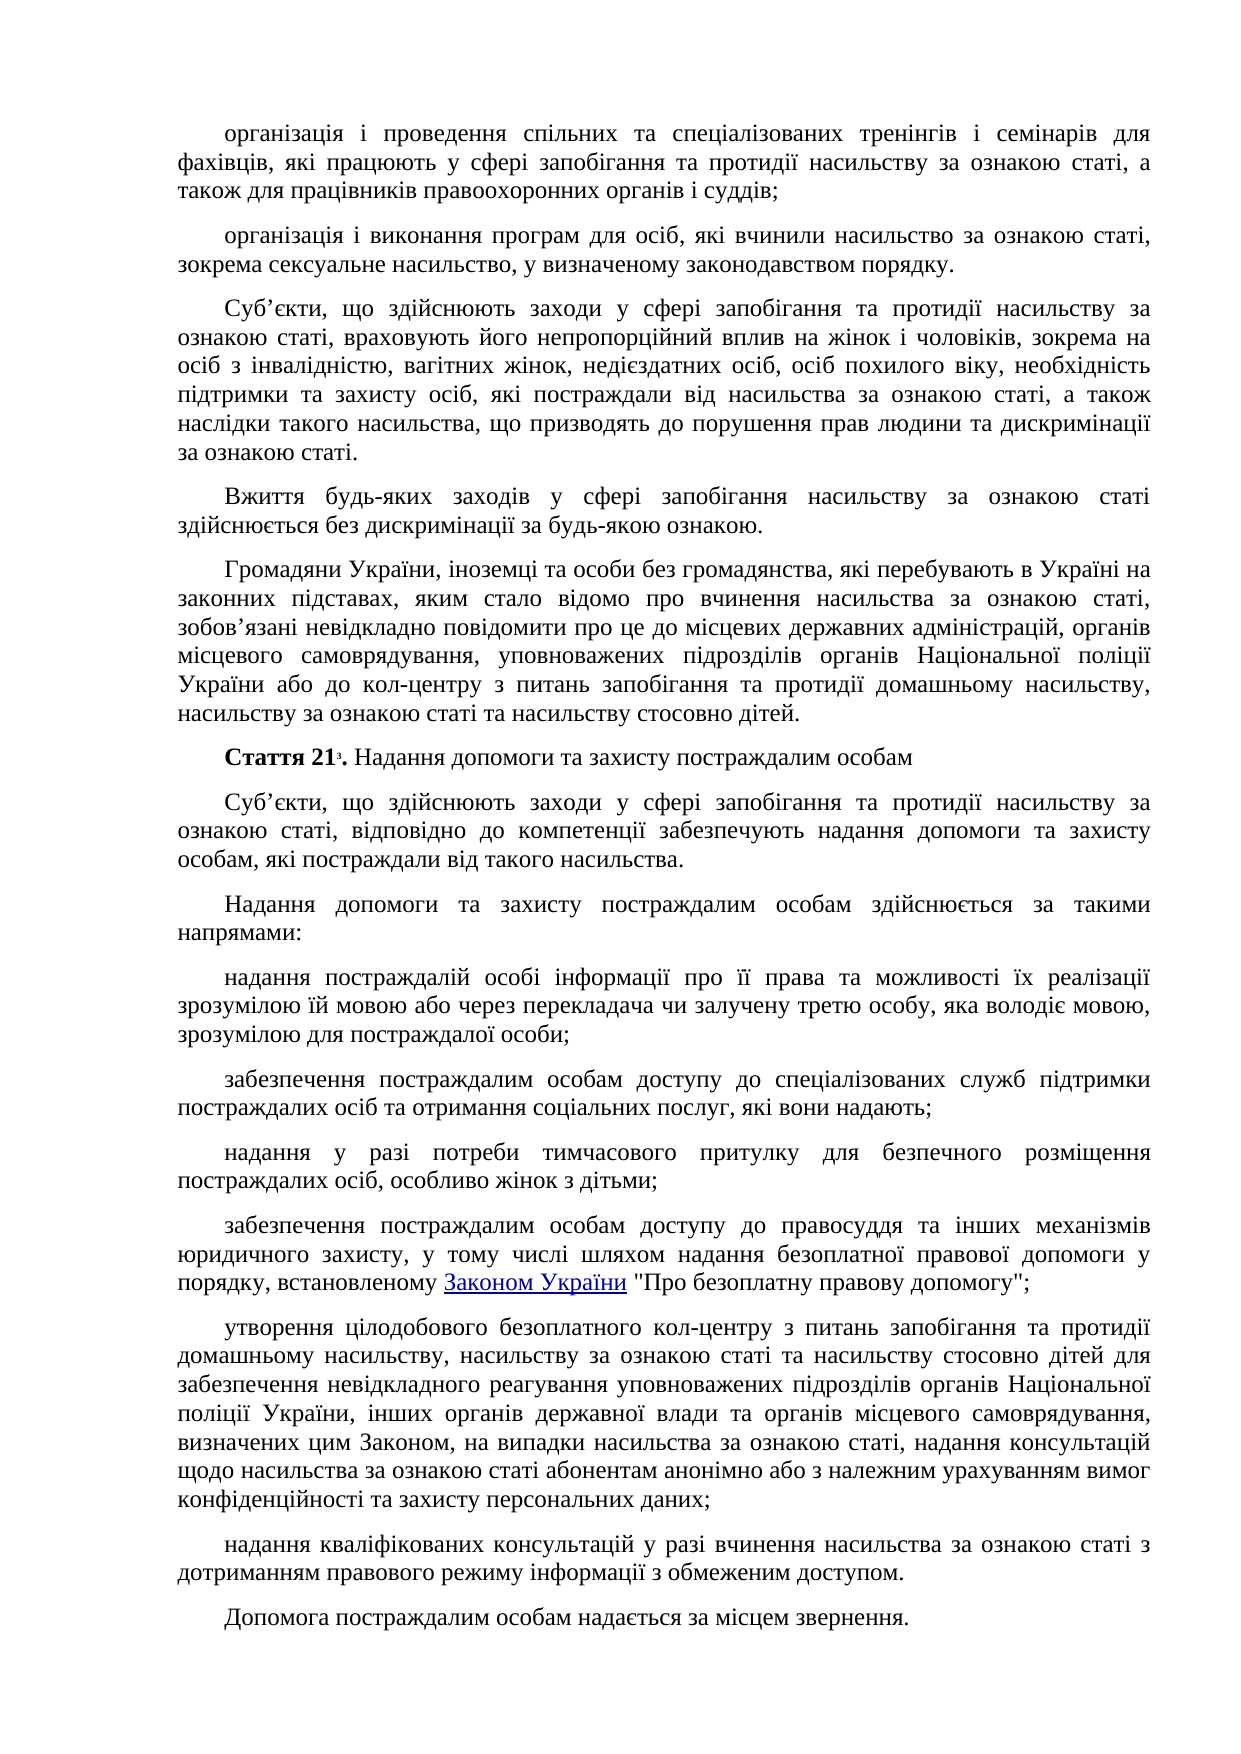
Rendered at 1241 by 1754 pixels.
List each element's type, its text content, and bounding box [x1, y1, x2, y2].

text надання у разі потреби тимчасового притулку для безпечного розміщення постраждалих осіб, особливо жінок з дітьми; [177, 1137, 1152, 1194]
text Суб’єкти, що здійснюють заходи у сфері запобігання та протидії насильству за ознакою статі, відповідно до компетенції забезпечують надання допомоги та захисту особам, які постраждали від такого насильства. [177, 787, 1152, 873]
text Допомога постраждалим особам надається за місцем звернення. [177, 1602, 1152, 1631]
text Надання допомоги та захисту постраждалим особам здійснюється за такими напрямами: [177, 889, 1152, 946]
text Суб’єкти, що здійснюють заходи у сфері запобігання та протидії насильству за ознакою статі, враховують його непропорційний вплив на жінок і чоловіків, зокрема на осіб з інвалідністю, вагітних жінок, недієздатних осіб, осіб похилого віку, необхідність підтримки та захисту осіб, які постраждали від насильства за ознакою статі, а також наслідки такого насильства, що призводять до порушення прав людини та дискримінації за ознакою статі. [177, 293, 1152, 466]
text Стаття 21-3. Надання допомоги та захисту постраждалим особам [177, 742, 1152, 771]
text забезпечення постраждалим особам доступу до спеціалізованих служб підтримки постраждалих осіб та отримання соціальних послуг, які вони надають; [177, 1064, 1152, 1121]
text забезпечення постраждалим особам доступу до правосуддя та інших механізмів юридичного захисту, у тому числі шляхом надання безоплатної правової допомоги у порядку, встановленому Законом України "Про безоплатну правову допомогу"; [177, 1210, 1152, 1296]
text надання постраждалій особі інформації про її права та можливості їх реалізації зрозумілою їй мовою або через перекладача чи залучену третю особу, яка володіє мовою, зрозумілою для постраждалої особи; [177, 962, 1152, 1048]
text Громадяни України, іноземці та особи без громадянства, які перебувають в Україні на законних підставах, яким стало відомо про вчинення насильства за ознакою статі, зобов’язані невідкладно повідомити про це до місцевих державних адміністрацій, органів місцевого самоврядування, уповноважених підрозділів органів Національної поліції України або до кол-центру з питань запобігання та протидії домашньому насильству, насильству за ознакою статі та насильству стосовно дітей. [177, 554, 1152, 727]
text утворення цілодобового безоплатного кол-центру з питань запобігання та протидії домашньому насильству, насильству за ознакою статі та насильству стосовно дітей для забезпечення невідкладного реагування уповноважених підрозділів органів Національної поліції України, інших органів державної влади та органів місцевого самоврядування, визначених цим Законом, на випадки насильства за ознакою статі, надання консультацій щодо насильства за ознакою статі абонентам анонімно або з належним урахуванням вимог конфіденційності та захисту персональних даних; [177, 1312, 1152, 1513]
text Вжиття будь-яких заходів у сфері запобігання насильству за ознакою статі здійснюється без дискримінації за будь-якою ознакою. [177, 481, 1152, 539]
text організація і проведення спільних та спеціалізованих тренінгів і семінарів для фахівців, які працюють у сфері запобігання та протидії насильству за ознакою статі, а також для працівників правоохоронних органів і суддів; [177, 118, 1152, 204]
text організація і виконання програм для осіб, які вчинили насильство за ознакою статі, зокрема сексуальне насильство, у визначеному законодавством порядку. [177, 220, 1152, 277]
text надання кваліфікованих консультацій у разі вчинення насильства за ознакою статі з дотриманням правового режиму інформації з обмеженим доступом. [177, 1529, 1152, 1586]
